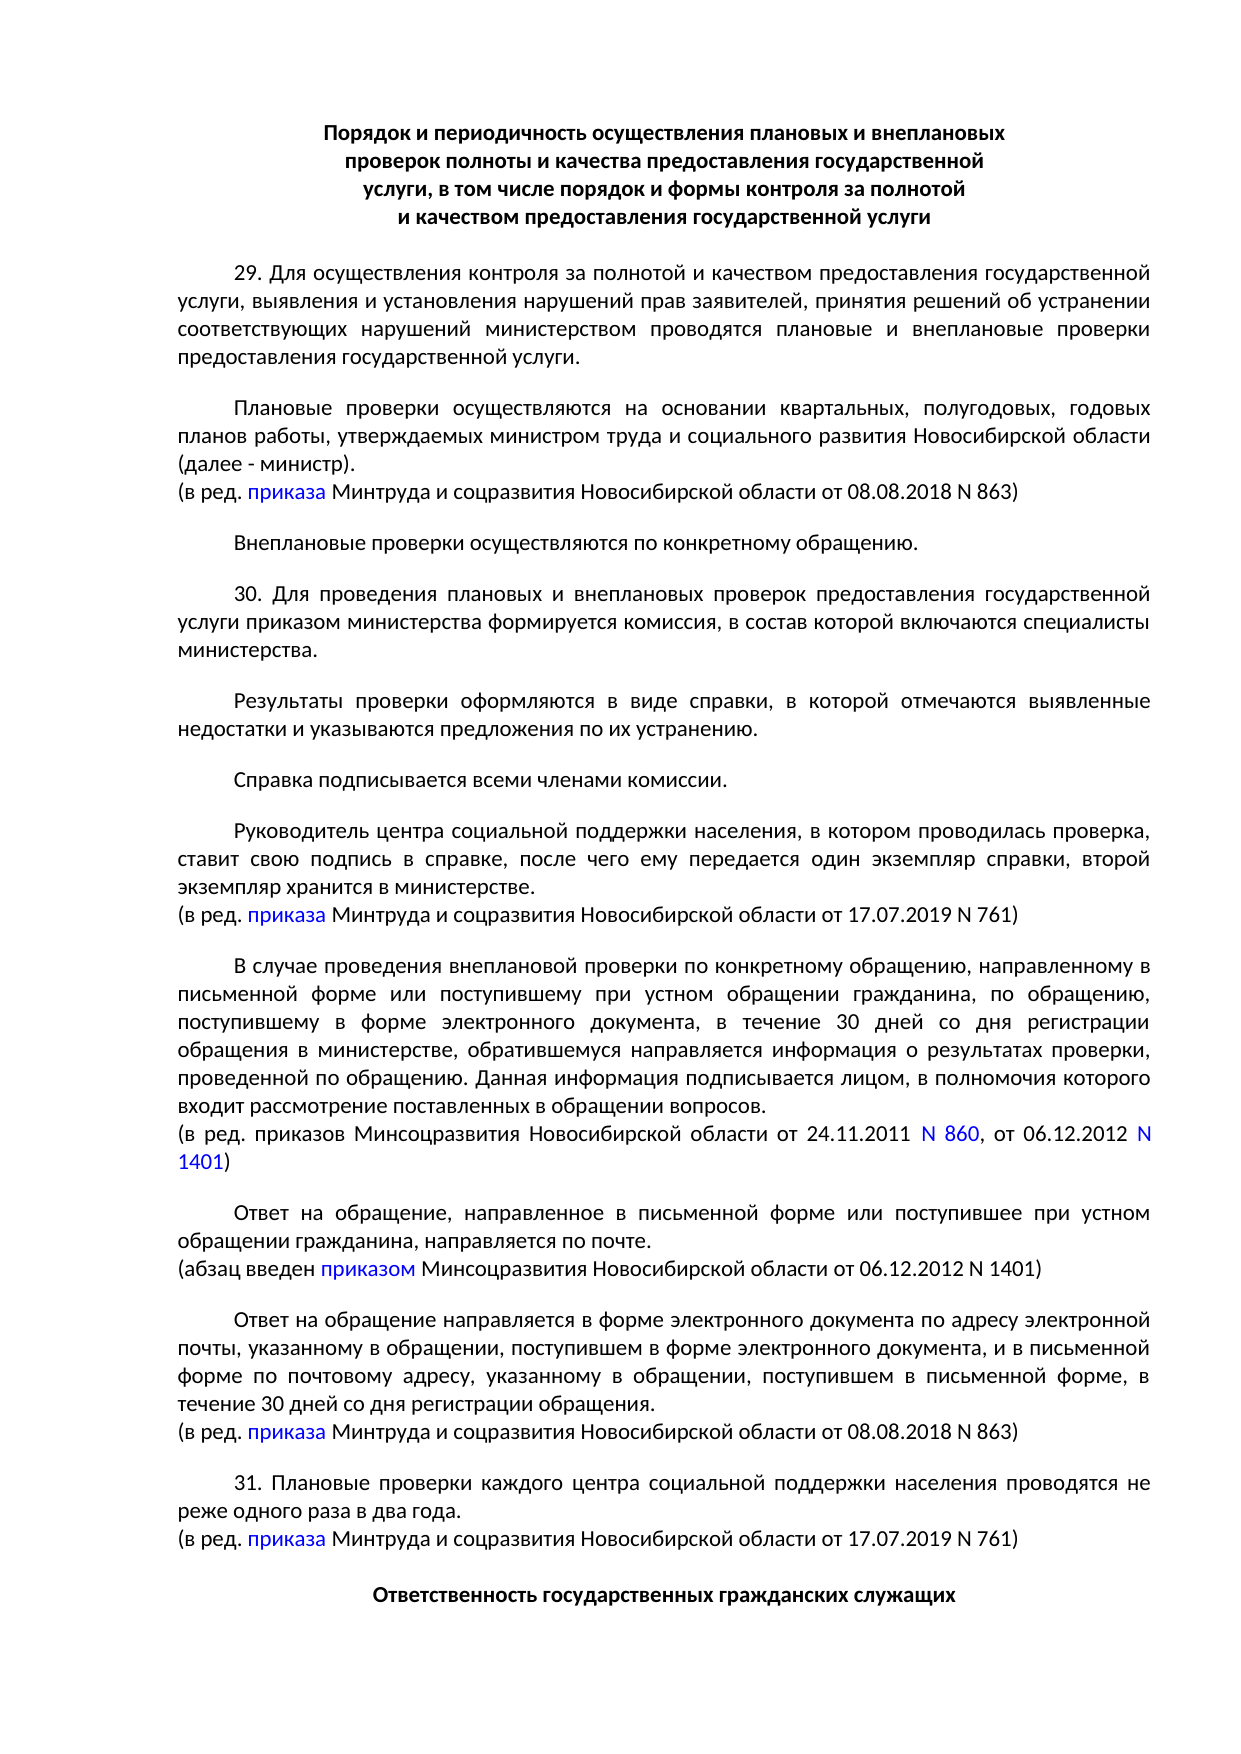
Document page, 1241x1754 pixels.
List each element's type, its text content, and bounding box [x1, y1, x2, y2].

text Плановые проверки осуществляются на основании квартальных, полугодовых, годовых планов работы, утверждаемых министром труда и социального развития Новосибирской области (далее - министр). [177, 393, 1152, 477]
text 29. Для осуществления контроля за полнотой и качеством предоставления государственной услуги, выявления и установления нарушений прав заявителей, принятия решений об устранении соответствующих нарушений министерством проводятся плановые и внеплановые проверки предоставления государственной услуги. [177, 258, 1152, 370]
text Ответ на обращение, направленное в письменной форме или поступившее при устном обращении гражданина, направляется по почте. [177, 1198, 1152, 1254]
text Внеплановые проверки осуществляются по конкретному обращению. [177, 528, 1152, 556]
text Результаты проверки оформляются в виде справки, в которой отмечаются выявленные недостатки и указываются предложения по их устранению. [177, 686, 1152, 742]
text Руководитель центра социальной поддержки населения, в котором проводилась проверка, ставит свою подпись в справке, после чего ему передается один экземпляр справки, второй экземпляр хранится в министерстве. [177, 816, 1152, 900]
text (в ред. приказов Минсоцразвития Новосибирской области от 24.11.2011 N 860, от 06.12.2012 N 1401) [177, 1119, 1152, 1175]
title Ответственность государственных гражданских служащих [177, 1580, 1152, 1608]
title услуги, в том числе порядок и формы контроля за полнотой [177, 174, 1152, 202]
text (в ред. приказа Минтруда и соцразвития Новосибирской области от 08.08.2018 N 863) [177, 1417, 1152, 1445]
title проверок полноты и качества предоставления государственной [177, 146, 1152, 174]
text В случае проведения внеплановой проверки по конкретному обращению, направленному в письменной форме или поступившему при устном обращении гражданина, по обращению, поступившему в форме электронного документа, в течение 30 дней со дня регистрации обращения в министерстве, обратившемуся направляется информация о результатах проверки, проведенной по обращению. Данная информация подписывается лицом, в полномочия которого входит рассмотрение поставленных в обращении вопросов. [177, 951, 1152, 1119]
text (в ред. приказа Минтруда и соцразвития Новосибирской области от 17.07.2019 N 761) [177, 1524, 1152, 1552]
title и качеством предоставления государственной услуги [177, 202, 1152, 230]
title Порядок и периодичность осуществления плановых и внеплановых [177, 118, 1152, 146]
text (абзац введен приказом Минсоцразвития Новосибирской области от 06.12.2012 N 1401) [177, 1254, 1152, 1282]
text (в ред. приказа Минтруда и соцразвития Новосибирской области от 08.08.2018 N 863) [177, 477, 1152, 505]
text Справка подписывается всеми членами комиссии. [177, 765, 1152, 793]
text 30. Для проведения плановых и внеплановых проверок предоставления государственной услуги приказом министерства формируется комиссия, в состав которой включаются специалисты министерства. [177, 579, 1152, 663]
text 31. Плановые проверки каждого центра социальной поддержки населения проводятся не реже одного раза в два года. [177, 1468, 1152, 1524]
text Ответ на обращение направляется в форме электронного документа по адресу электронной почты, указанному в обращении, поступившем в форме электронного документа, и в письменной форме по почтовому адресу, указанному в обращении, поступившем в письменной форме, в течение 30 дней со дня регистрации обращения. [177, 1305, 1152, 1417]
text (в ред. приказа Минтруда и соцразвития Новосибирской области от 17.07.2019 N 761) [177, 900, 1152, 928]
